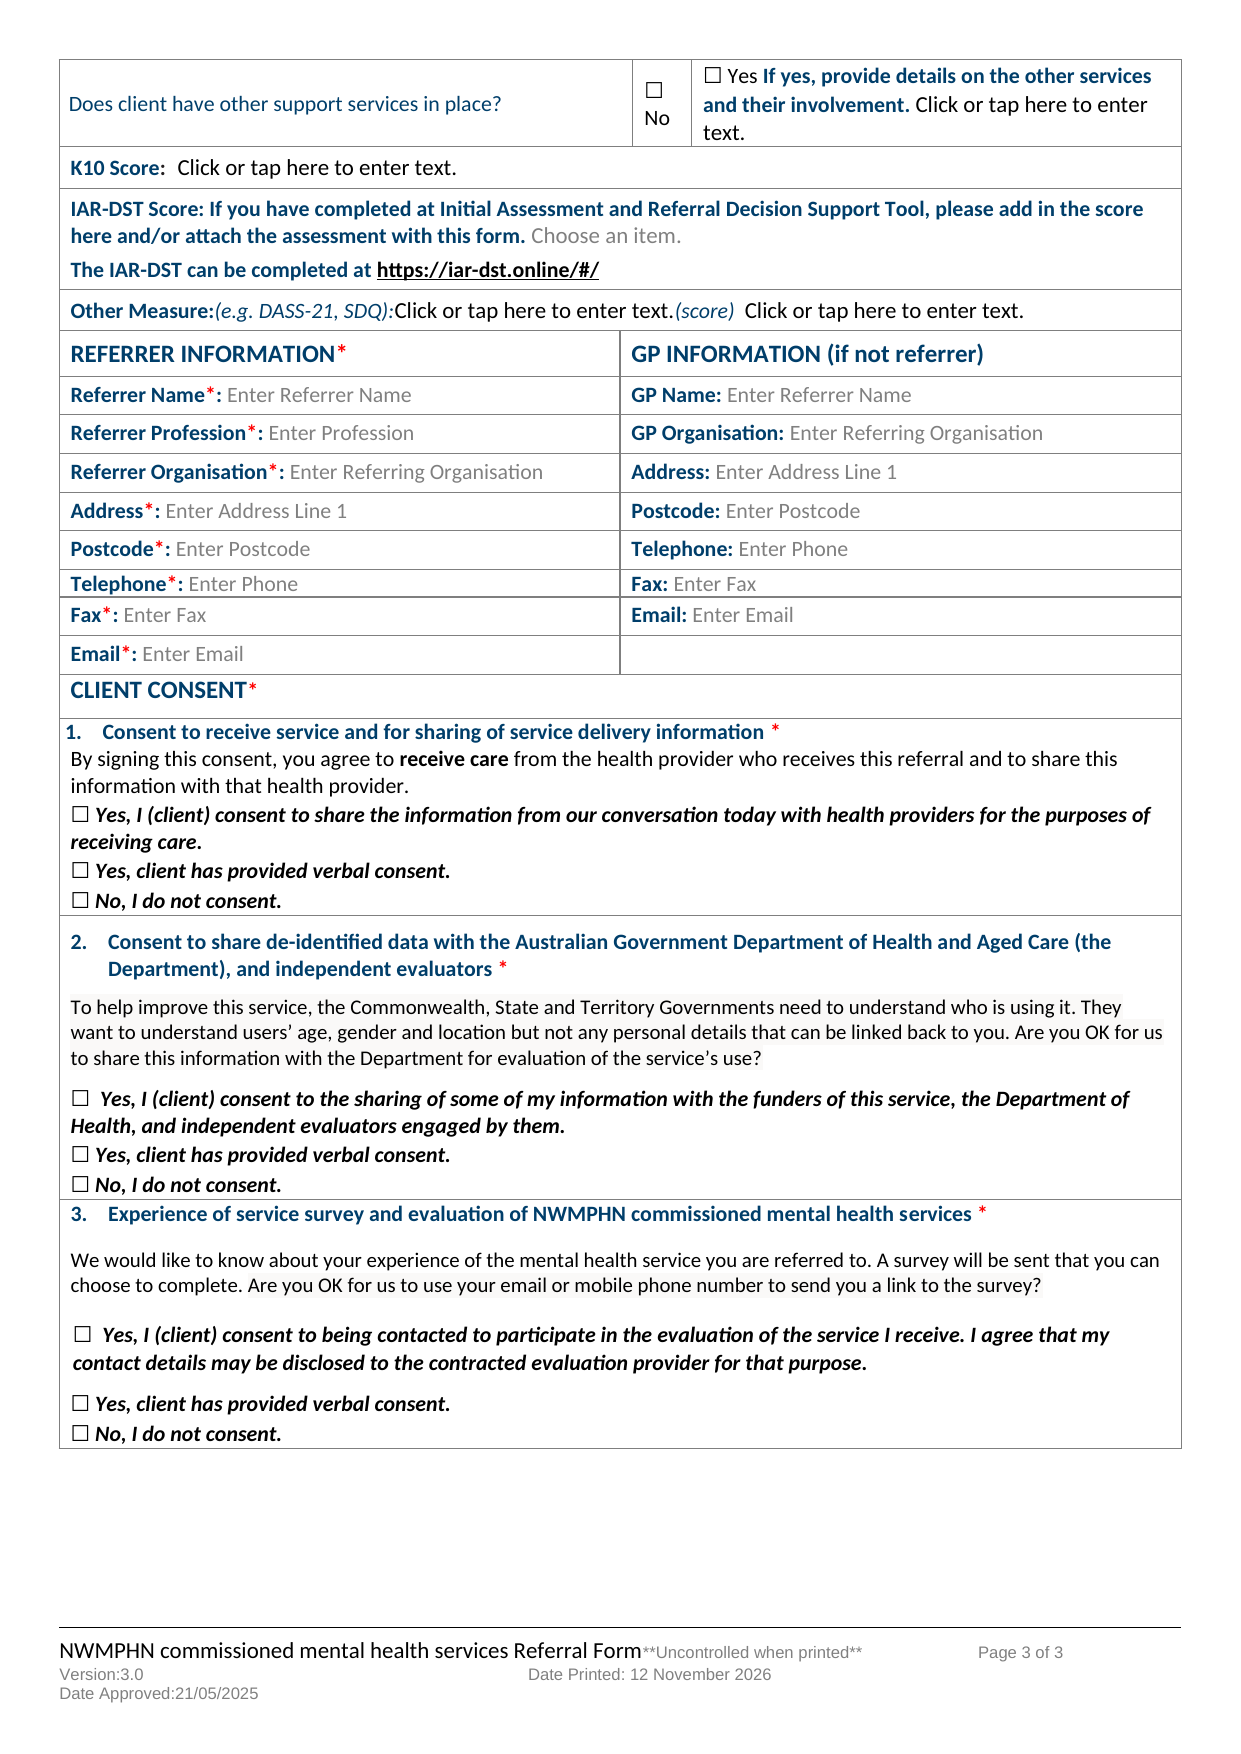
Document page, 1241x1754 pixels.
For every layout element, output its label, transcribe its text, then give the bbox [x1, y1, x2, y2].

table_cell Does client have other support services in place? [60, 60, 632, 146]
table_cell Fax: Enter Fax [621, 570, 1181, 596]
table_cell Referrer Profession*: Enter Profession [60, 415, 619, 453]
table_cell Address*: Enter Address Line 1 [60, 493, 619, 530]
table_cell Email*: Enter Email [60, 636, 619, 673]
table_cell Telephone*: Enter Phone [60, 570, 619, 596]
table_cell GP Organisation: Enter Referring Organisation [621, 415, 1181, 453]
table_cell GP Name: Enter Referrer Name [621, 377, 1181, 414]
table_cell REFERRER INFORMATION* [60, 331, 619, 376]
table_cell Yes If yes, provide details on the other services and their involvement. [692, 60, 1181, 146]
table_cell Other Measure:(e.g. DASS-21, SDQ):(score) [60, 290, 1181, 330]
table_cell Referrer Organisation*: Enter Referring Organisation [60, 454, 619, 492]
table_cell Email: Enter Email [621, 598, 1181, 635]
table_cell Address: Enter Address Line 1 [621, 454, 1181, 492]
table_cell Referrer Name*: Enter Referrer Name [60, 377, 619, 414]
table_cell Consent to receive service and for sharing of service delivery information * By signing this consent, you agree to receive care from the health provider who receives this referral and to share this information with that health provider. Yes, I (client) consent to share the information from our conversation today with health providers for the purposes of receiving care. Yes, client has provided verbal consent. No, I do not consent. [60, 719, 1181, 914]
table_cell K10 Score: [60, 147, 1181, 187]
table_cell Postcode: Enter Postcode [621, 493, 1181, 530]
table_cell Consent to share de-identified data with the Australian Government Department of Health and Aged Care (the Department), and independent evaluators * To help improve this service, the Commonwealth, State and Territory Governments need to understand who is using it. They want to understand users’ age, gender and location but not any personal details that can be linked back to you. Are you OK for us to share this information with the Department for evaluation of the service’s use? Yes, I (client) consent to the sharing of some of my information with the funders of this service, the Department of Health, and independent evaluators engaged by them. Yes, client has provided verbal consent. No, I do not consent. [60, 916, 1181, 1199]
table_cell [621, 636, 1181, 673]
table_cell GP INFORMATION (if not referrer) [621, 331, 1181, 376]
table_cell Telephone: Enter Phone [621, 531, 1181, 569]
table_cell Experience of service survey and evaluation of NWMPHN commissioned mental health services * We would like to know about your experience of the mental health service you are referred to. A survey will be sent that you can choose to complete. Are you OK for us to use your email or mobile phone number to send you a link to the survey? Yes, I (client) consent to being contacted to participate in the evaluation of the service I receive. I agree that my contact details may be disclosed to the contracted evaluation provider for that purpose. Yes, client has provided verbal consent. No, I do not consent. [60, 1200, 1181, 1447]
table_cell No [633, 60, 691, 146]
table_cell Fax*: Enter Fax [60, 598, 619, 635]
table_cell Postcode*: Enter Postcode [60, 531, 619, 569]
table_cell CLIENT CONSENT* [60, 675, 1181, 717]
table_cell IAR-DST Score: If you have completed at Initial Assessment and Referral Decision Support Tool, please add in the score here and/or attach the assessment with this form. The IAR-DST can be completed at https://iar-dst.online/#/ [60, 189, 1181, 289]
